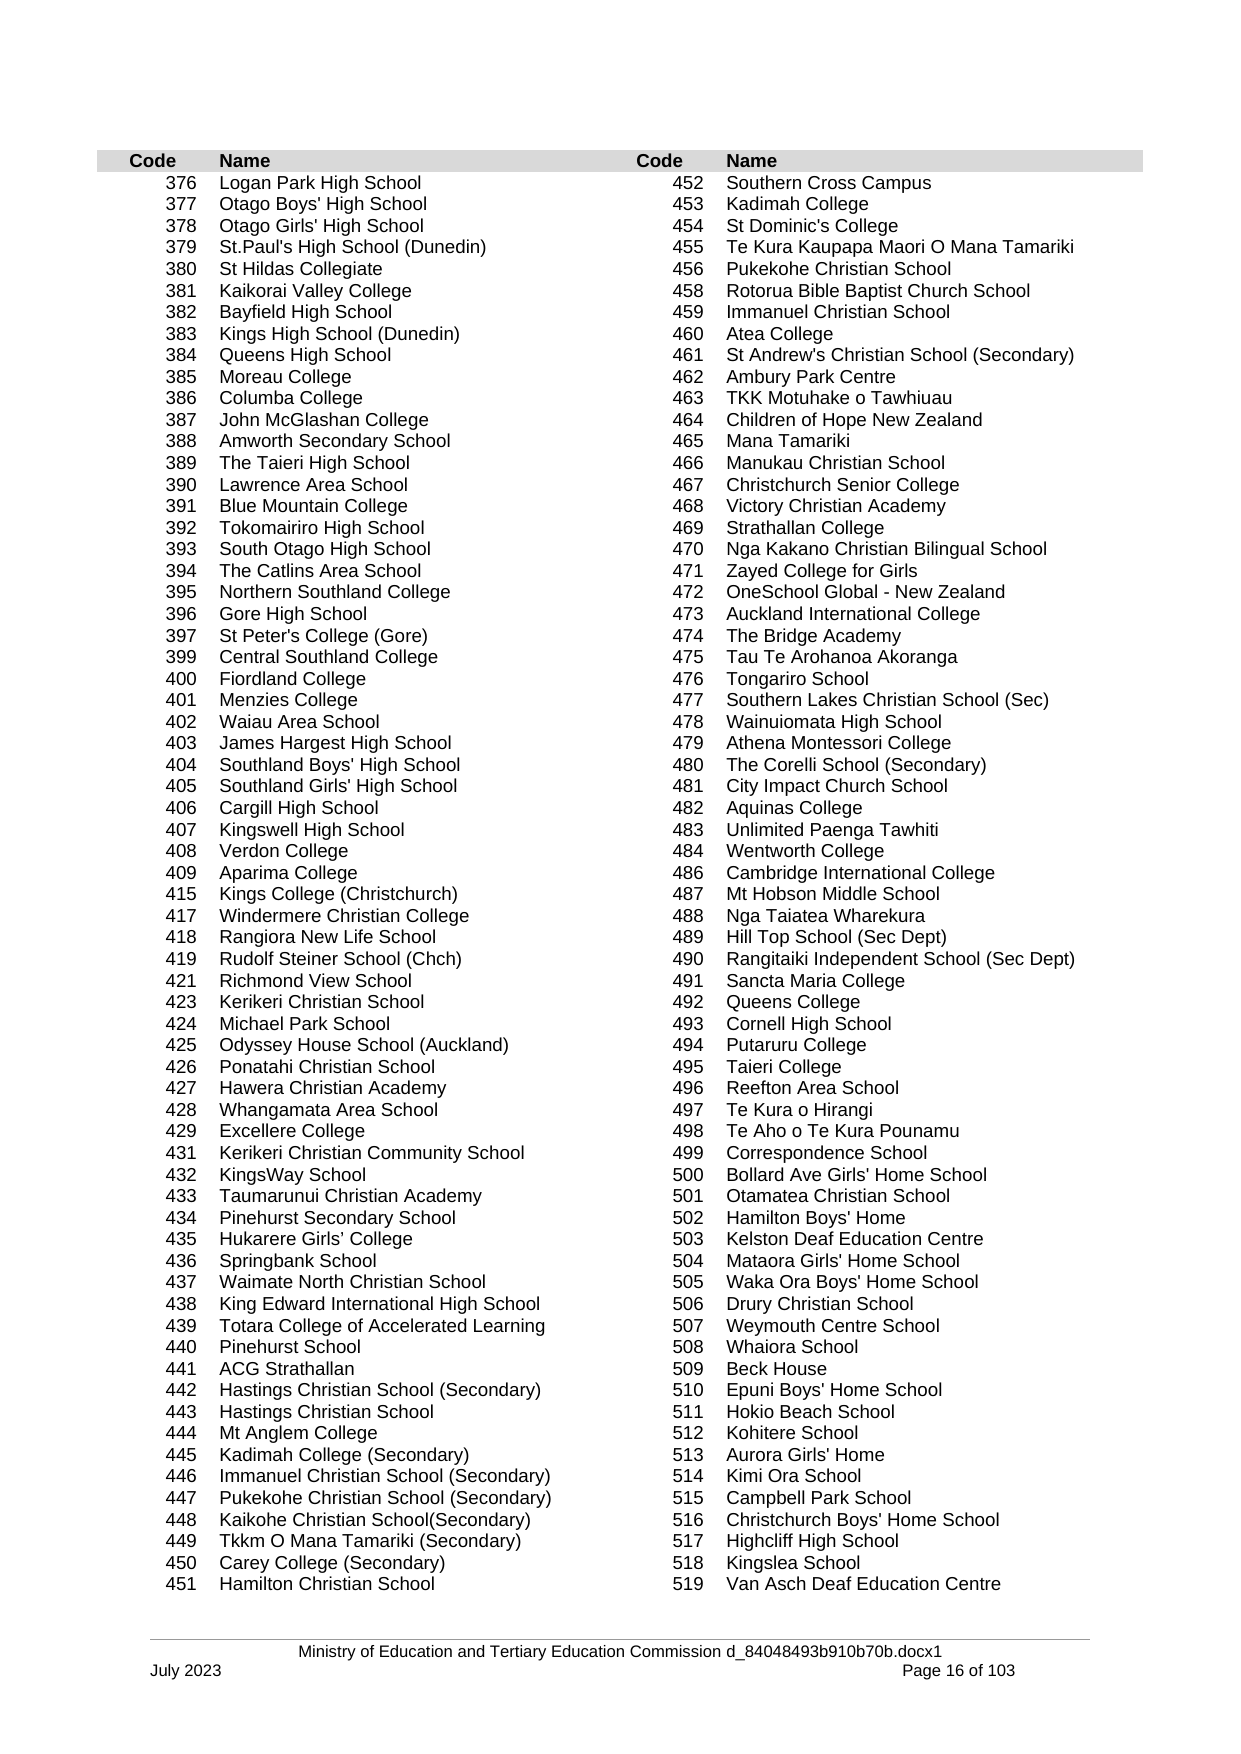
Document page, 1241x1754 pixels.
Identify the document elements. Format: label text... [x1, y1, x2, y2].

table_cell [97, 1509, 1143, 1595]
table_cell 376 [97, 172, 208, 193]
table_cell 390 [97, 474, 208, 495]
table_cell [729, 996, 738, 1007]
table_cell Lawrence Area School [208, 474, 620, 495]
table_cell Otago Girls' High School [208, 215, 620, 236]
table_cell 389 [97, 452, 208, 473]
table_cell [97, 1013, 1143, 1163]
table_cell 379 [97, 236, 208, 258]
table_cell 388 [97, 430, 208, 452]
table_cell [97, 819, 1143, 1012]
table_cell St Hildas Collegiate [208, 258, 620, 279]
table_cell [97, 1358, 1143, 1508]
table_cell 377 [97, 193, 208, 215]
table_cell Tokomairiro High School [208, 517, 620, 538]
table_cell 381 [97, 279, 208, 301]
table_cell 386 [97, 387, 208, 409]
table_cell Logan Park High School [208, 172, 620, 193]
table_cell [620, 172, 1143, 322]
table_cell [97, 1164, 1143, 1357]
table_cell Columba College [208, 387, 620, 409]
table_cell 380 [97, 258, 208, 279]
table_cell Queens High School [208, 344, 620, 366]
table_cell 387 [97, 409, 208, 430]
table_cell Moreau College [208, 366, 620, 387]
table_cell John McGlashan College [208, 409, 620, 430]
table_cell 384 [97, 344, 208, 366]
table_cell Kaikorai Valley College [208, 279, 620, 301]
table_cell Amworth Secondary School [208, 430, 620, 452]
table_cell Otago Boys' High School [208, 193, 620, 215]
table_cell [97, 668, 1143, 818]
table_cell Kings High School (Dunedin) [208, 323, 620, 344]
table_header Code [97, 150, 208, 172]
table_cell 382 [97, 301, 208, 322]
table_cell 378 [97, 215, 208, 236]
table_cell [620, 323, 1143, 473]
table_cell Bayfield High School [208, 301, 620, 322]
table_cell 383 [97, 323, 208, 344]
table_header Name [208, 150, 620, 172]
table_cell 392 [97, 517, 208, 538]
table_cell The Taieri High School [208, 452, 620, 473]
table_cell St.Paul's High School (Dunedin) [208, 236, 620, 258]
table_header Code [620, 150, 715, 172]
table_cell Blue Mountain College [208, 495, 620, 517]
table_header Name [715, 150, 1143, 172]
table_cell 391 [97, 495, 208, 517]
table_cell 385 [97, 366, 208, 387]
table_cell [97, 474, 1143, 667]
